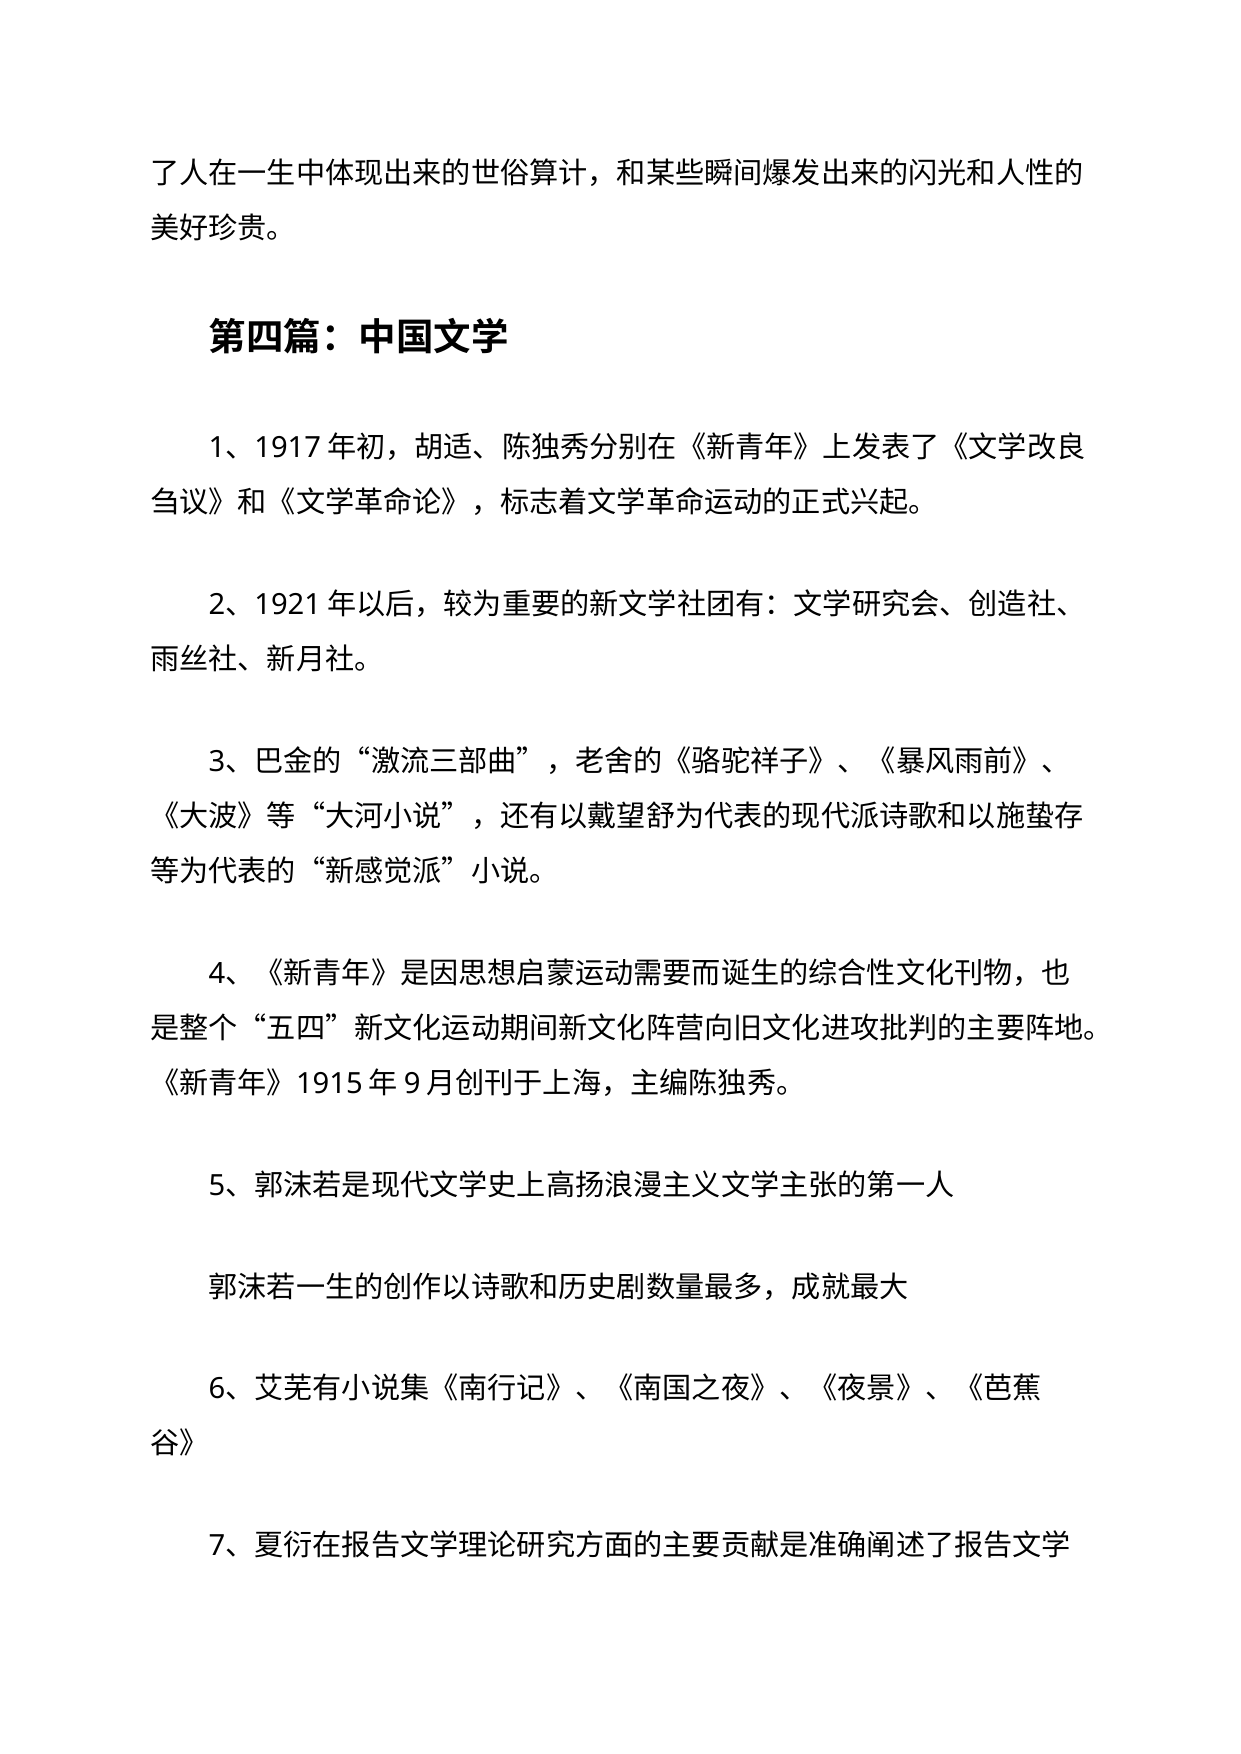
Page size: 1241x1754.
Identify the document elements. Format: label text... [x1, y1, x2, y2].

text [150, 1522, 1090, 1564]
text 6、艾芜有小说集《南行记》、《南国之夜》、《夜景》、《芭蕉谷》 [150, 1365, 1090, 1462]
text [150, 150, 1090, 247]
text 2、1921年以后，较为重要的新文学社团有：文学研究会、创造社、雨丝社、新月社。 [150, 581, 1090, 678]
text 3、巴金的“激流三部曲”，老舍的《骆驼祥子》、《暴风雨前》、《大波》等“大河小说”，还有以戴望舒为代表的现代派诗歌和以施蛰存等为代表的“新感觉派”小说。 [150, 738, 1090, 890]
text 1、1917年初，胡适、陈独秀分别在《新青年》上发表了《文学改良刍议》和《文学革命论》，标志着文学革命运动的正式兴起。 [150, 424, 1090, 521]
text 郭沫若一生的创作以诗歌和历史剧数量最多，成就最大 [150, 1263, 1090, 1305]
text 第四篇：中国文学 [150, 307, 1090, 361]
text 5、郭沫若是现代文学史上高扬浪漫主义文学主张的第一人 [150, 1161, 1090, 1203]
text 4、《新青年》是因思想启蒙运动需要而诞生的综合性文化刊物，也是整个“五四”新文化运动期间新文化阵营向旧文化进攻批判的主要阵地。《新青年》1915年9月创刊于上海，主编陈独秀。 [150, 949, 1090, 1102]
